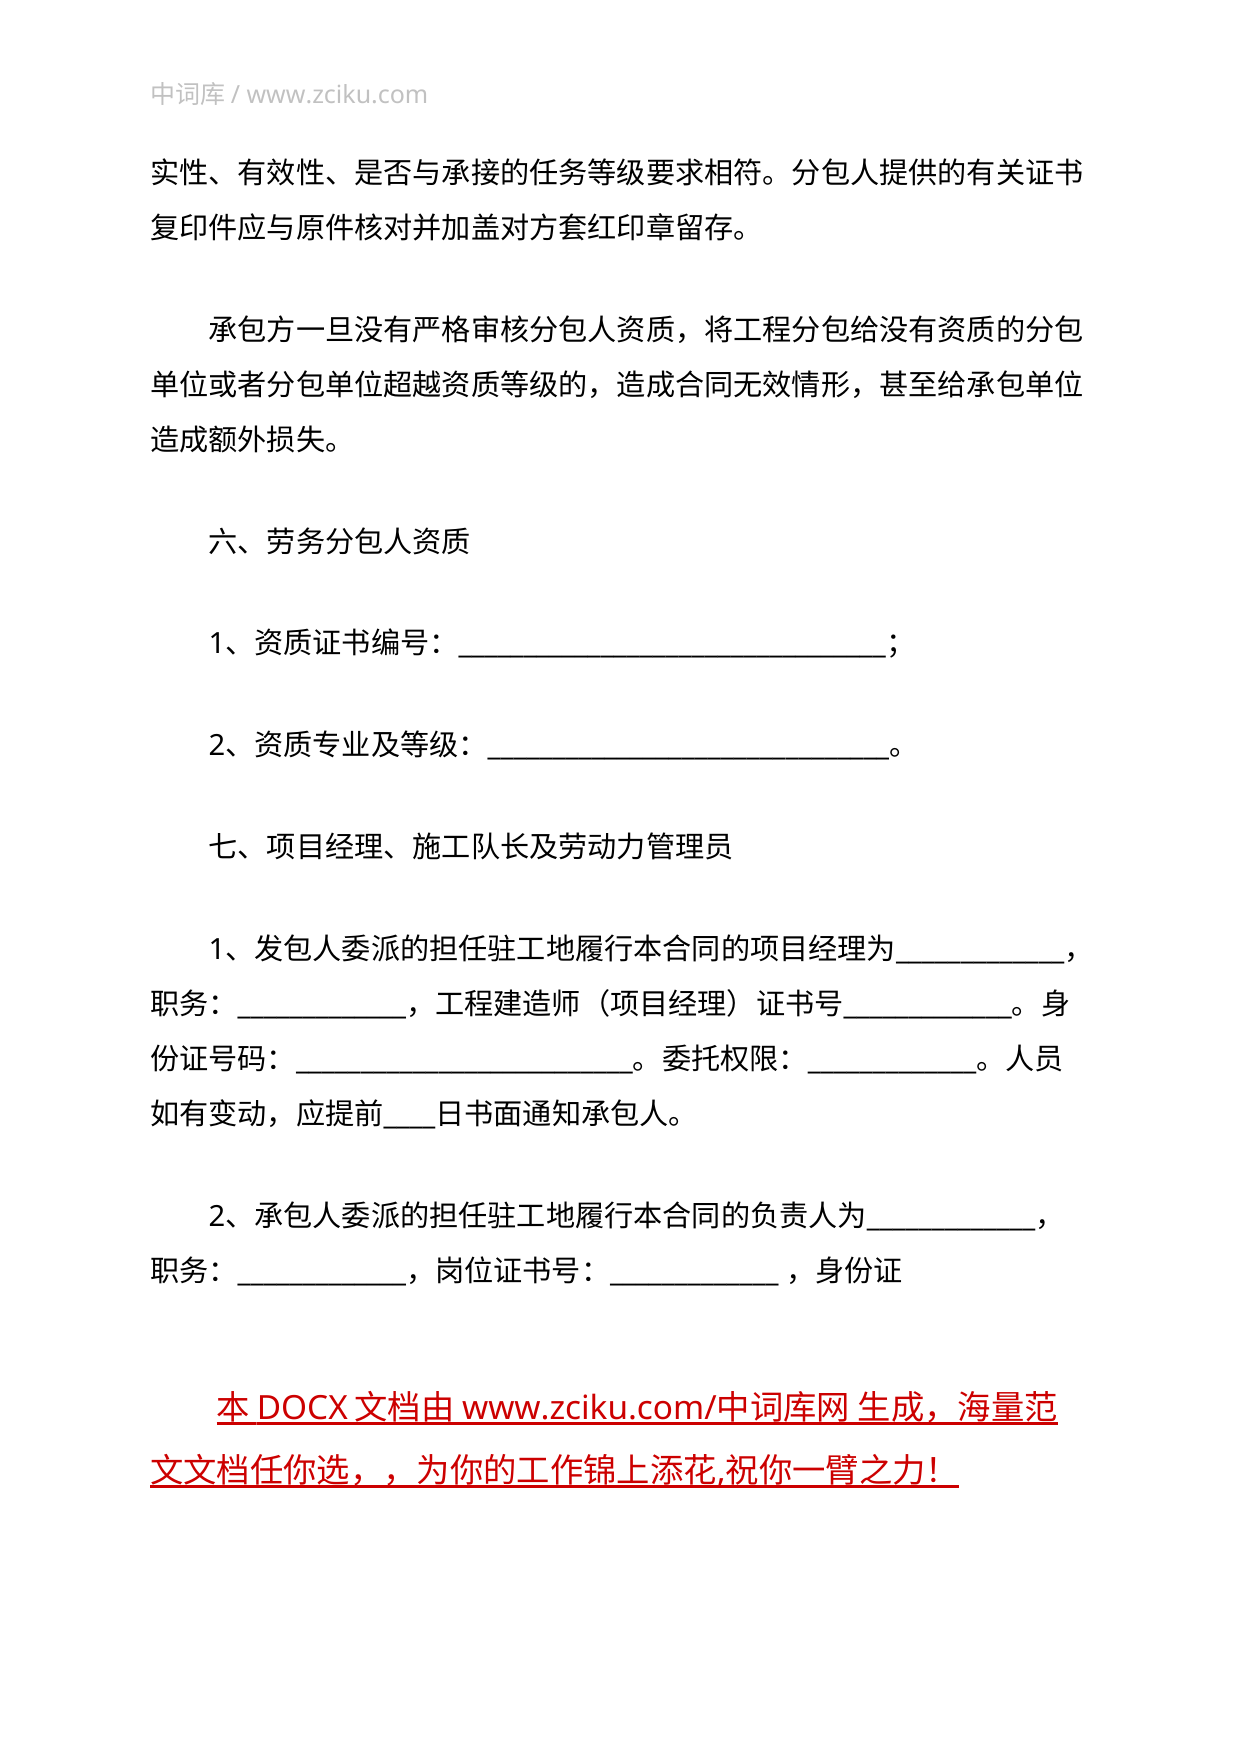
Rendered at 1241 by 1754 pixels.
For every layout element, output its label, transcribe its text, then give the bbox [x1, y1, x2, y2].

text 本DOCX文档由 www.zciku.com/中词库网 生成，海量范文文档任你选，，为你的工作锦上添花,祝你一臂之力！ [150, 1381, 1090, 1492]
text 七、项目经理、施工队长及劳动力管理员 [150, 824, 1090, 866]
text 2、承包人委派的担任驻工地履行本合同的负责人为_____________，职务：_____________，岗位证书号：_____________ ，身份证 [150, 1193, 1090, 1290]
text 1、发包人委派的担任驻工地履行本合同的项目经理为_____________，职务：_____________，工程建造师（项目经理）证书号_____________。身份证号码：__________________________。委托权限：_____________。人员如有变动，应提前____日书面通知承包人。 [150, 926, 1090, 1133]
text 1、资质证书编号：_________________________________； [150, 620, 1090, 662]
text 六、劳务分包人资质 [150, 518, 1090, 561]
text 2、资质专业及等级：_______________________________。 [150, 722, 1090, 764]
text 承包方一旦没有严格审核分包人资质，将工程分包给没有资质的分包单位或者分包单位超越资质等级的，造成合同无效情形，甚至给承包单位造成额外损失。 [150, 307, 1090, 459]
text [150, 150, 1090, 247]
